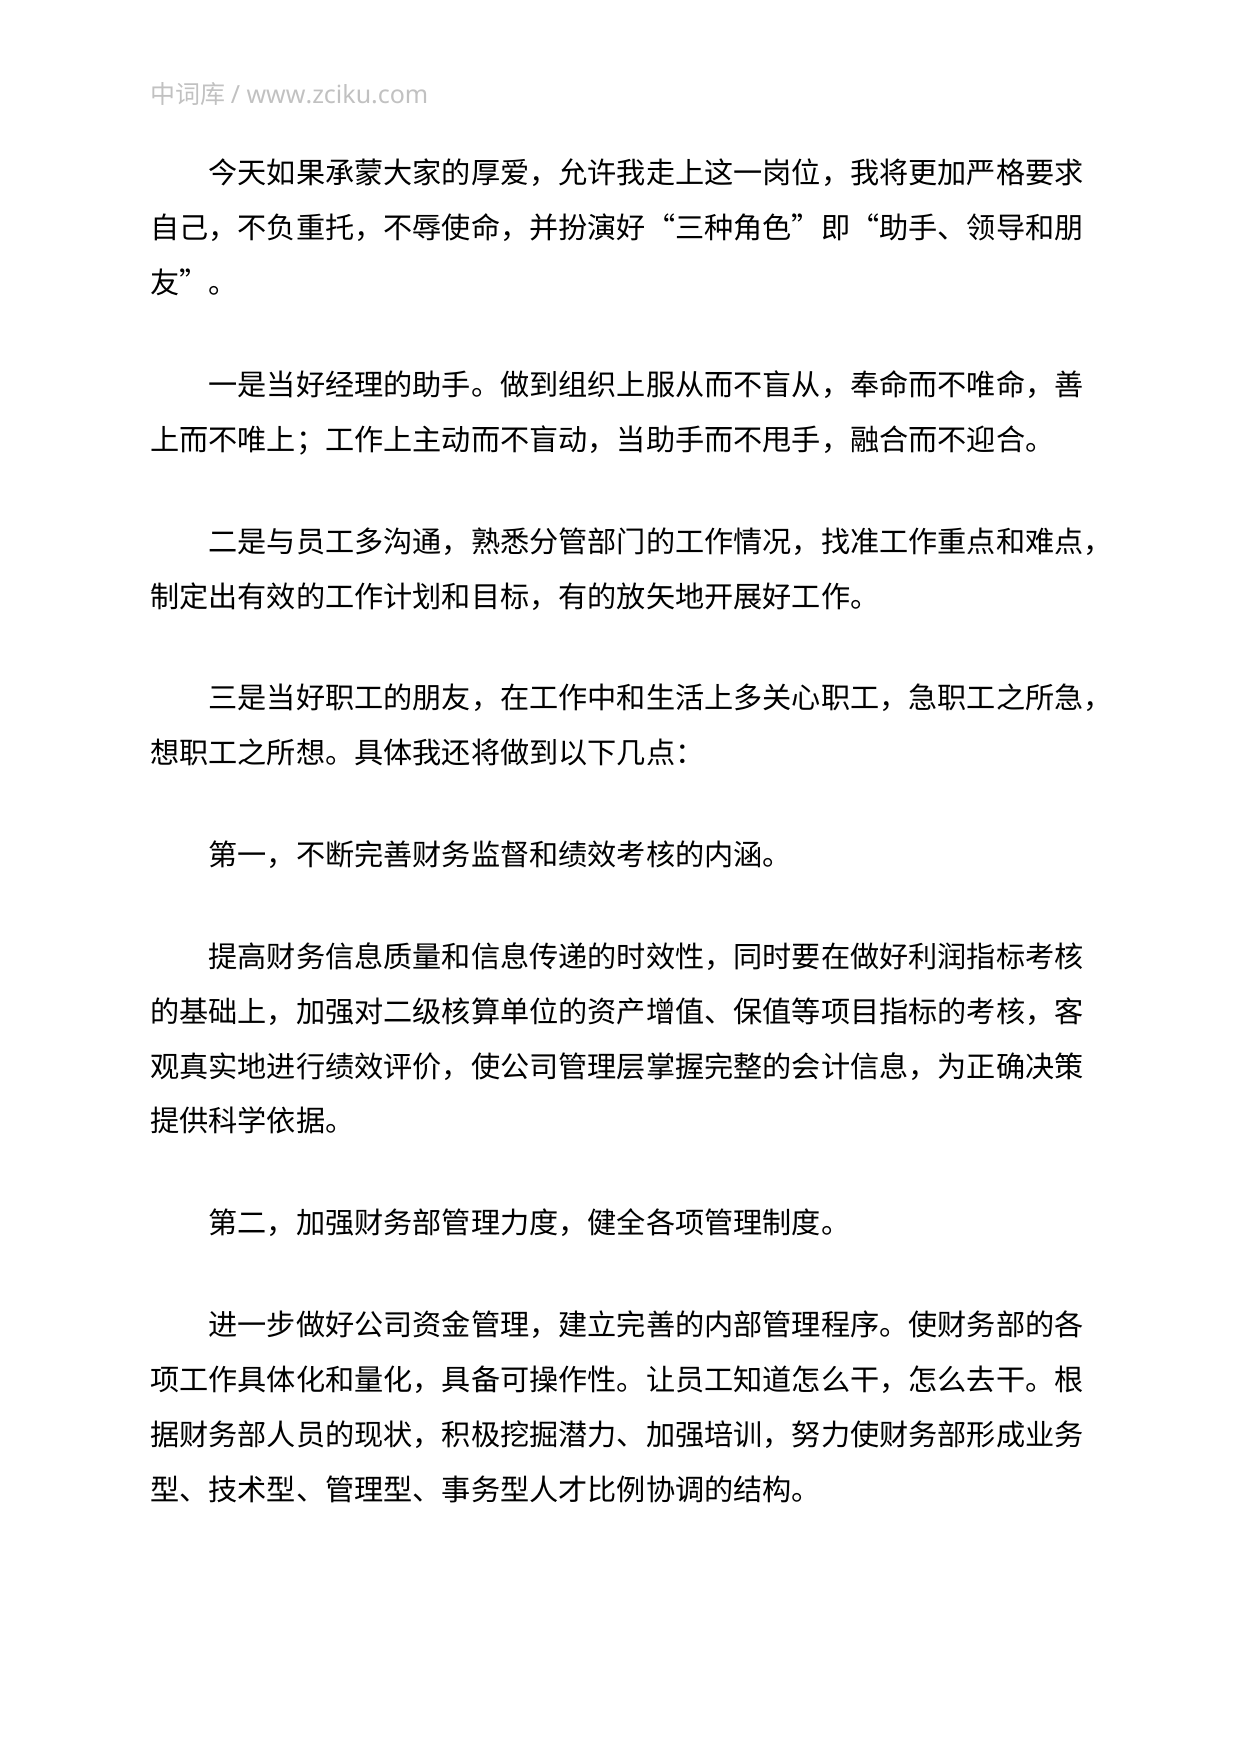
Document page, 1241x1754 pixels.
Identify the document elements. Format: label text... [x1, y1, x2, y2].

text 提高财务信息质量和信息传递的时效性，同时要在做好利润指标考核的基础上，加强对二级核算单位的资产增值、保值等项目指标的考核，客观真实地进行绩效评价，使公司管理层掌握完整的会计信息，为正确决策提供科学依据。 [150, 933, 1090, 1140]
text 第二，加强财务部管理力度，健全各项管理制度。 [150, 1200, 1090, 1242]
text 第一，不断完善财务监督和绩效考核的内涵。 [150, 832, 1090, 874]
text 今天如果承蒙大家的厚爱，允许我走上这一岗位，我将更加严格要求自己，不负重托，不辱使命，并扮演好“三种角色”即“助手、领导和朋友”。 [150, 150, 1090, 302]
text 进一步做好公司资金管理，建立完善的内部管理程序。使财务部的各项工作具体化和量化，具备可操作性。让员工知道怎么干，怎么去干。根据财务部人员的现状，积极挖掘潜力、加强培训，努力使财务部形成业务型、技术型、管理型、事务型人才比例协调的结构。 [150, 1302, 1090, 1508]
text 二是与员工多沟通，熟悉分管部门的工作情况，找准工作重点和难点，制定出有效的工作计划和目标，有的放矢地开展好工作。 [150, 518, 1090, 615]
text 一是当好经理的助手。做到组织上服从而不盲从，奉命而不唯命，善上而不唯上；工作上主动而不盲动，当助手而不甩手，融合而不迎合。 [150, 362, 1090, 459]
text 三是当好职工的朋友，在工作中和生活上多关心职工，急职工之所急，想职工之所想。具体我还将做到以下几点： [150, 675, 1090, 772]
